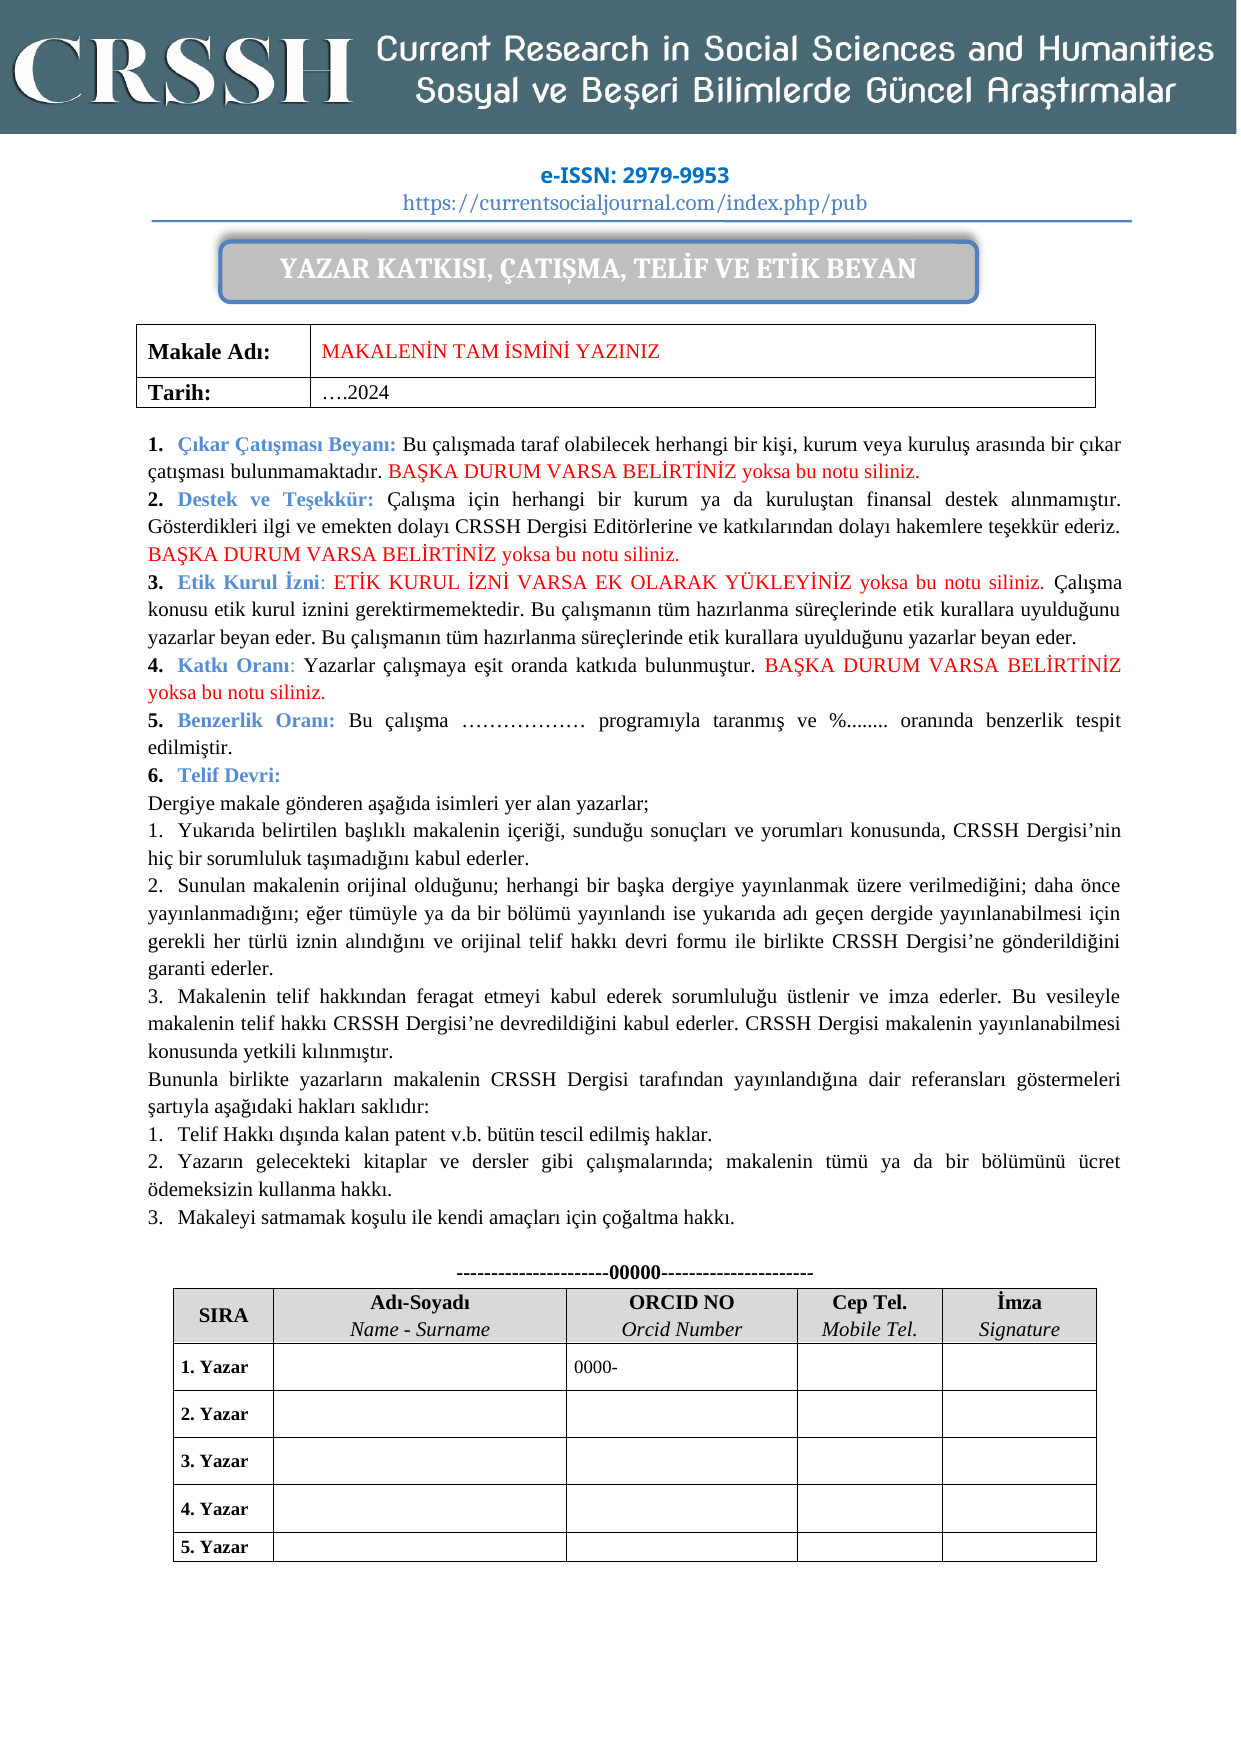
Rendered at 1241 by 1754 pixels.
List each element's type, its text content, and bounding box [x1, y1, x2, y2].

table_cell Orcid Number [567, 1315, 797, 1342]
list Katkı Oranı: Yazarlar çalışmaya eşit oranda katkıda bulunmuştur. BAŞKA DURUM VARSA BELİRTİNİZ yoksa bu notu siliniz. [148, 652, 1122, 704]
text 2. Sunulan makalenin orijinal olduğunu; herhangi bir başka dergiye yayınlanmak üzere verilmediğini; daha önce yayınlanmadığını; eğer tümüyle ya da bir bölümü yayınlandı ise yukarıda adı geçen dergide yayınlanabilmesi için gerekli her türlü iznin alındığını ve orijinal telif hakkı devri formu ile birlikte CRSSH Dergisi’ne gönderildiğini garanti ederler. [148, 873, 1122, 980]
table_cell [943, 1485, 1096, 1532]
table_header İmza [943, 1289, 1096, 1315]
table_cell [274, 1485, 566, 1532]
table_header Adı-Soyadı [274, 1289, 566, 1315]
list Etik Kurul İzni: ETİK KURUL İZNİ VARSA EK OLARAK YÜKLEYİNİZ yoksa bu notu siliniz. Çalışma konusu etik kurul iznini gerektirmemektedir. Bu çalışmanın tüm hazırlanma süreçlerinde etik kurallara uyulduğunu yazarlar beyan eder. Bu çalışmanın tüm hazırlanma süreçlerinde etik kurallara uyulduğunu yazarlar beyan eder. [148, 570, 1122, 649]
table_cell 3. Yazar [174, 1438, 273, 1484]
table_cell [943, 1533, 1096, 1561]
table_cell [798, 1533, 942, 1561]
picture [0, 0, 1237, 134]
table_cell [943, 1391, 1096, 1437]
list Telif Devri: [148, 763, 1122, 787]
text 2. Yazarın gelecekteki kitaplar ve dersler gibi çalışmalarında; makalenin tümü ya da bir bölümünü ücret ödemeksizin kullanma hakkı. [148, 1149, 1122, 1201]
table_cell Signature [943, 1315, 1096, 1342]
table_cell Mobile Tel. [798, 1315, 942, 1342]
table_cell [567, 1438, 797, 1484]
table_cell [274, 1344, 566, 1390]
table_cell [798, 1344, 942, 1390]
table_cell [798, 1438, 942, 1484]
list Destek ve Teşekkür: Çalışma için herhangi bir kurum ya da kuruluştan finansal destek alınmamıştır. Gösterdikleri ilgi ve emekten dolayı CRSSH Dergisi Editörlerine ve katkılarından dolayı hakemlere teşekkür ederiz. BAŞKA DURUM VARSA BELİRTİNİZ yoksa bu notu siliniz. [148, 487, 1122, 566]
table_header Makale Adı: [137, 325, 310, 377]
table_cell 1. Yazar [174, 1344, 273, 1390]
text Dergiye makale gönderen aşağıda isimleri yer alan yazarlar; [148, 791, 1122, 814]
table_cell [798, 1485, 942, 1532]
table_cell 5. Yazar [174, 1533, 273, 1561]
table_cell [943, 1438, 1096, 1484]
table_cell Name - Surname [274, 1315, 566, 1342]
table_header SIRA [174, 1289, 273, 1342]
table_cell [943, 1344, 1096, 1390]
text 1. Telif Hakkı dışında kalan patent v.b. bütün tescil edilmiş haklar. [148, 1122, 1122, 1146]
list Benzerlik Oranı: Bu çalışma ……………… programıyla taranmış ve %........ oranında benzerlik tespit edilmiştir. [148, 708, 1122, 759]
table_cell 0000- [567, 1344, 797, 1390]
table_cell [798, 1391, 942, 1437]
table_cell ….2024 [311, 378, 1095, 407]
text Bununla birlikte yazarların makalenin CRSSH Dergisi tarafından yayınlandığına dair referansları göstermeleri şartıyla aşağıdaki hakları saklıdır: [148, 1067, 1122, 1118]
table_cell [567, 1391, 797, 1437]
table_header Cep Tel. [798, 1289, 942, 1315]
table_cell [567, 1485, 797, 1532]
text 1. Yukarıda belirtilen başlıklı makalenin içeriği, sunduğu sonuçları ve yorumları konusunda, CRSSH Dergisi’nin hiç bir sorumluluk taşımadığını kabul ederler. [148, 818, 1122, 870]
text ----------------------00000---------------------- [148, 1260, 1122, 1284]
table_cell [567, 1533, 797, 1561]
text 3. Makalenin telif hakkından feragat etmeyi kabul ederek sorumluluğu üstlenir ve imza ederler. Bu vesileyle makalenin telif hakkı CRSSH Dergisi’ne devredildiğini kabul ederler. CRSSH Dergisi makalenin yayınlanabilmesi konusunda yetkili kılınmıştır. [148, 984, 1122, 1063]
table_cell [274, 1533, 566, 1561]
table_cell 4. Yazar [174, 1485, 273, 1532]
table_cell 2. Yazar [174, 1391, 273, 1437]
table_header MAKALENİN TAM İSMİNİ YAZINIZ [311, 325, 1095, 377]
table_cell Tarih: [137, 378, 310, 407]
table_cell [274, 1391, 566, 1437]
table_header ORCID NO [567, 1289, 797, 1315]
text 3. Makaleyi satmamak koşulu ile kendi amaçları için çoğaltma hakkı. [148, 1204, 1122, 1229]
list Çıkar Çatışması Beyanı: Bu çalışmada taraf olabilecek herhangi bir kişi, kurum veya kuruluş arasında bir çıkar çatışması bulunmamaktadır. BAŞKA DURUM VARSA BELİRTİNİZ yoksa bu notu siliniz. [148, 432, 1122, 483]
table_cell [274, 1438, 566, 1484]
